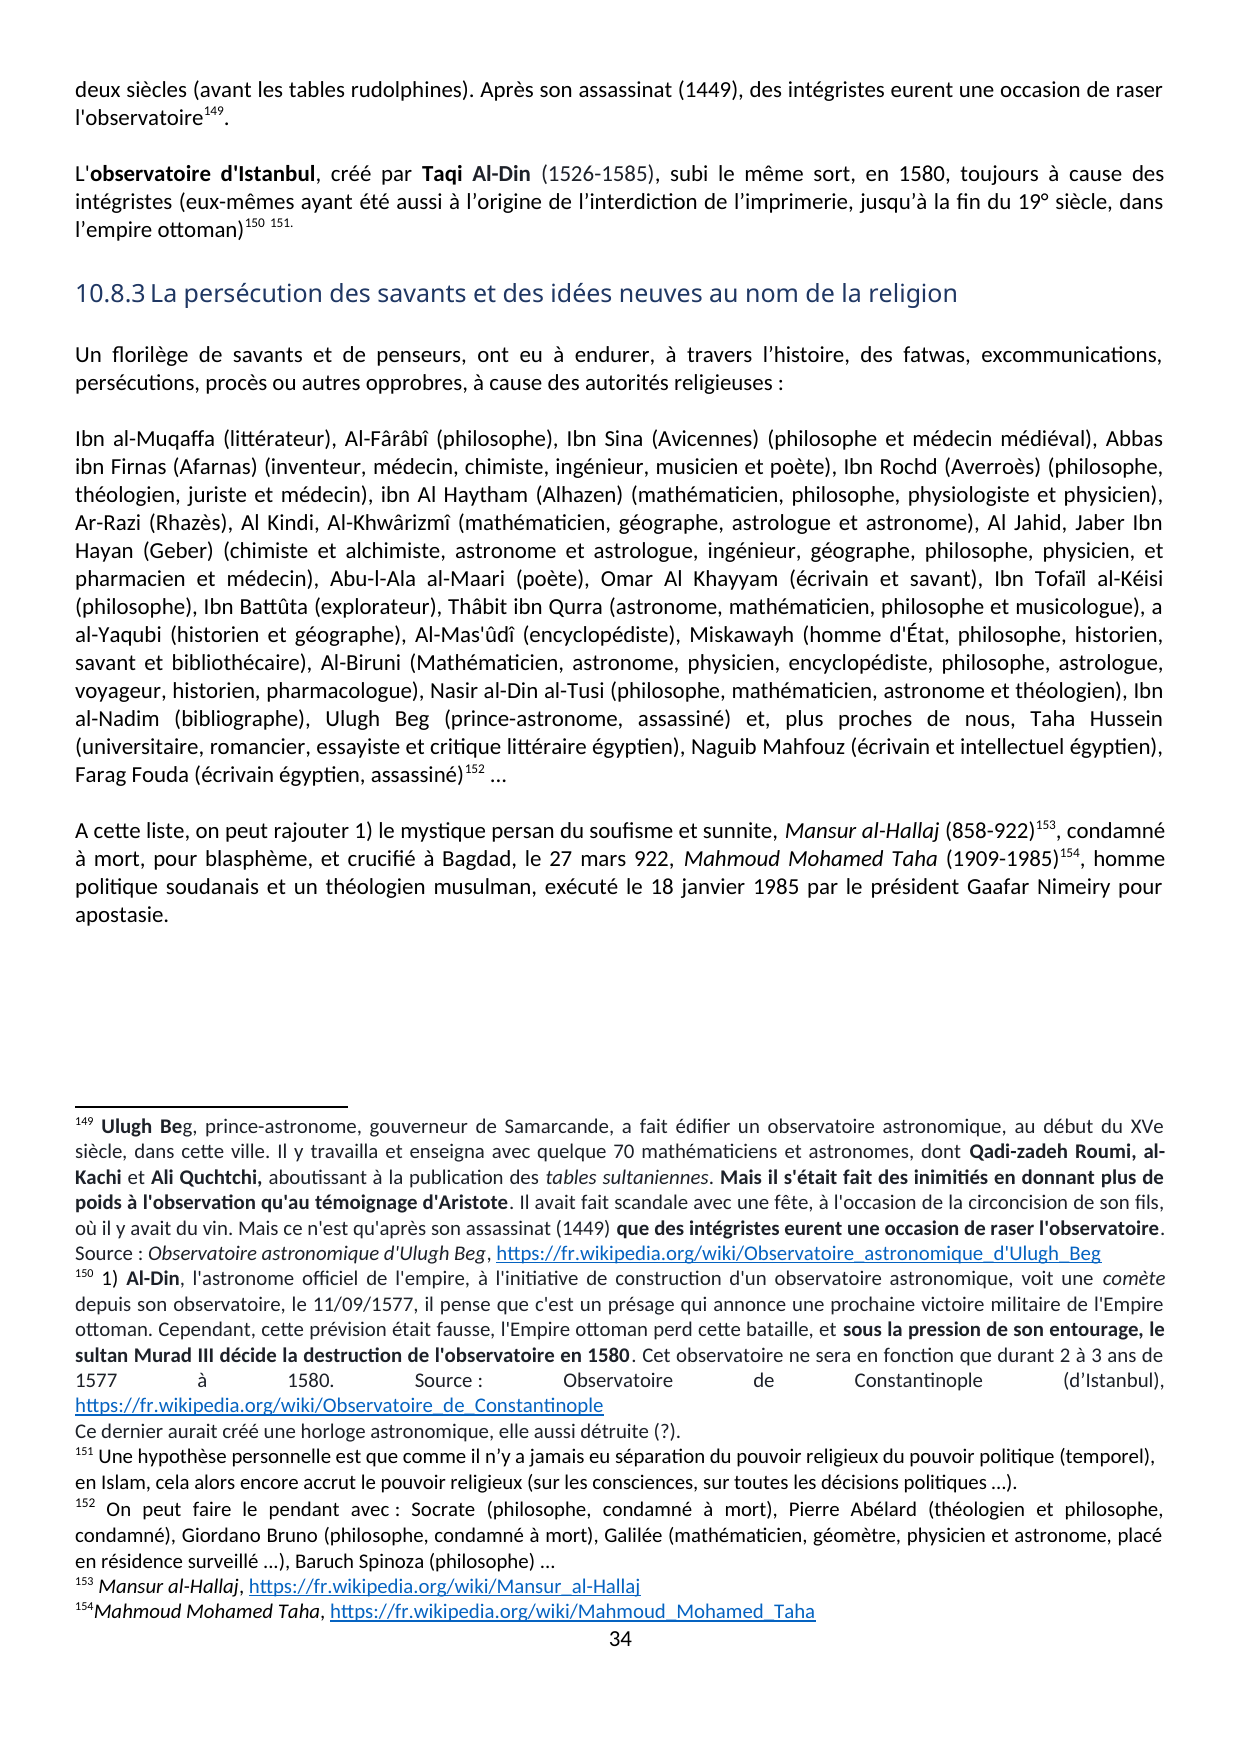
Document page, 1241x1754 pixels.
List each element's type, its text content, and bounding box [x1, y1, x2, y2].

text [75, 75, 1165, 131]
text L'observatoire d'Istanbul, créé par Taqi Al-Din (1526-1585), subi le même sort, en 1580, toujours à cause des intégristes (eux-mêmes ayant été aussi à l’origine de l’interdiction de l’imprimerie, jusqu’à la fin du 19° siècle, dans l’empire ottoman) . [75, 159, 1165, 243]
text Ibn al-Muqaffa (littérateur), Al-Fârâbî (philosophe), Ibn Sina (Avicennes) (philosophe et médecin médiéval), Abbas ibn Firnas (Afarnas) (inventeur, médecin, chimiste, ingénieur, musicien et poète), Ibn Rochd (Averroès) (philosophe, théologien, juriste et médecin), ibn Al Haytham (Alhazen) (mathématicien, philosophe, physiologiste et physicien), Ar-Razi (Rhazès), Al Kindi, Al-Khwârizmî (mathématicien, géographe, astrologue et astronome), Al Jahid, Jaber Ibn Hayan (Geber) (chimiste et alchimiste, astronome et astrologue, ingénieur, géographe, philosophe, physicien, et pharmacien et médecin), Abu-l-Ala al-Maari (poète), Omar Al Khayyam (écrivain et savant), Ibn Tofaïl al-Kéisi (philosophe), Ibn Battûta (explorateur), Thâbit ibn Qurra (astronome, mathématicien, philosophe et musicologue), a al-Yaqubi (historien et géographe), Al-Mas'ûdî (encyclopédiste), Miskawayh (homme d'État, philosophe, historien, savant et bibliothécaire), Al-Biruni (Mathématicien, astronome, physicien, encyclopédiste, philosophe, astrologue, voyageur, historien, pharmacologue), Nasir al-Din al-Tusi (philosophe, mathématicien, astronome et théologien), Ibn al-Nadim (bibliographe), Ulugh Beg (prince-astronome, assassiné) et, plus proches de nous, Taha Hussein (universitaire, romancier, essayiste et critique littéraire égyptien), Naguib Mahfouz (écrivain et intellectuel égyptien), Farag Fouda (écrivain égyptien, assassiné) ... [75, 424, 1165, 788]
text A cette liste, on peut rajouter 1) le mystique persan du soufisme et sunnite, Mansur al-Hallaj (858-922), condamné à mort, pour blasphème, et crucifié à Bagdad, le 27 mars 922, Mahmoud Mohamed Taha (1909-1985), homme politique soudanais et un théologien musulman, exécuté le 18 janvier 1985 par le président Gaafar Nimeiry pour apostasie. [75, 816, 1165, 928]
subtitle La persécution des savants et des idées neuves au nom de la religion [75, 275, 1165, 309]
text Un florilège de savants et de penseurs, ont eu à endurer, à travers l’histoire, des fatwas, excommunications, persécutions, procès ou autres opprobres, à cause des autorités religieuses : [75, 340, 1165, 396]
